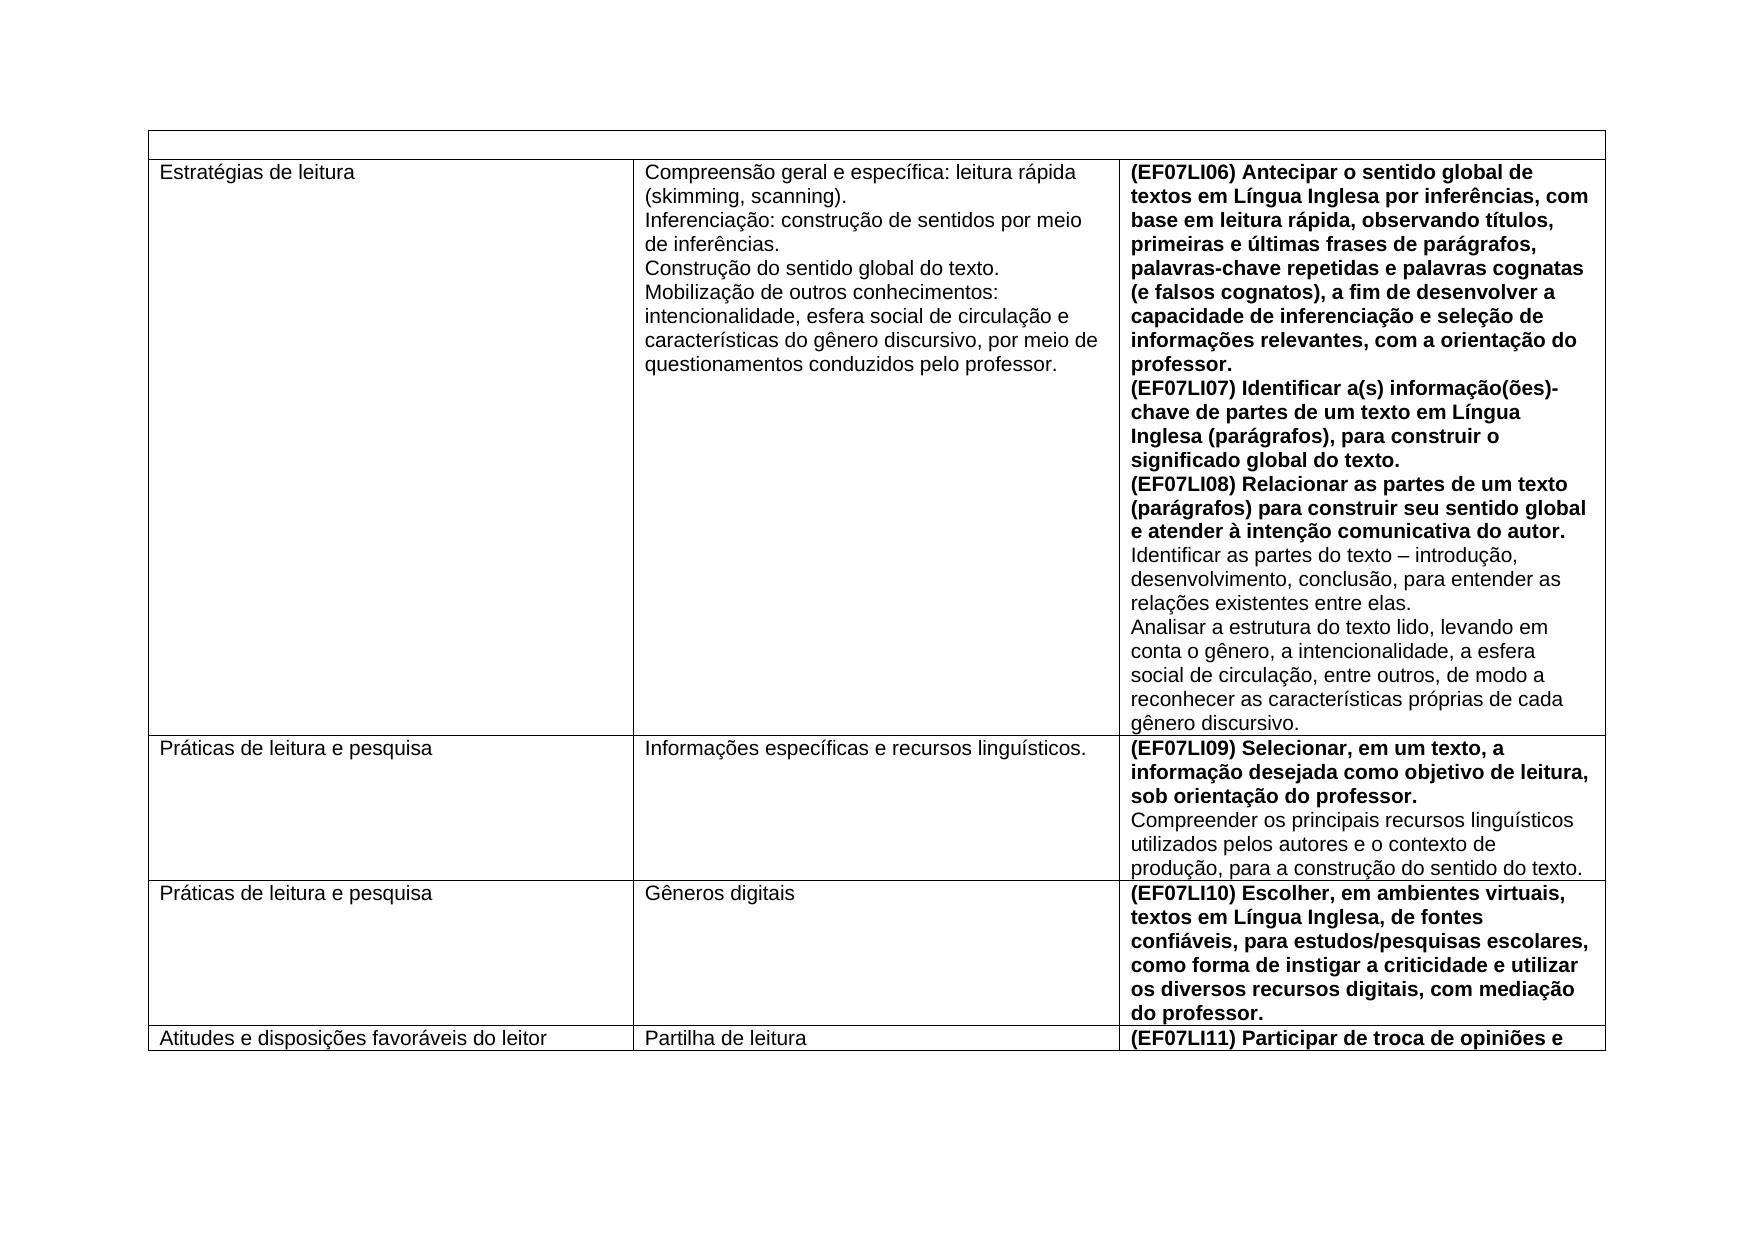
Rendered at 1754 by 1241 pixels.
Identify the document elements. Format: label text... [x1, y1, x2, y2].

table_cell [1120, 1026, 1605, 1049]
table_cell Estratégias de leitura [149, 160, 633, 735]
table_cell Informações específicas e recursos linguísticos. [634, 736, 1119, 880]
table_cell (EF07LI10) Escolher, em ambientes virtuais, textos em Língua Inglesa, de fontes confiáveis, para estudos/pesquisas escolares, como forma de instigar a criticidade e utilizar os diversos recursos digitais, com mediação do professor. [1120, 881, 1605, 1024]
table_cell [634, 1026, 1119, 1049]
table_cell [149, 131, 1605, 159]
table_cell Gêneros digitais [634, 881, 1119, 1024]
table_cell (EF07LI09) Selecionar, em um texto, a informação desejada como objetivo de leitura, sob orientação do professor. Compreender os principais recursos linguísticos utilizados pelos autores e o contexto de produção, para a construção do sentido do texto. [1120, 736, 1605, 880]
table_cell Práticas de leitura e pesquisa [149, 881, 633, 1024]
table_cell Compreensão geral e específica: leitura rápida (skimming, scanning). Inferenciação: construção de sentidos por meio de inferências. Construção do sentido global do texto. Mobilização de outros conhecimentos: intencionalidade, esfera social de circulação e características do gênero discursivo, por meio de questionamentos conduzidos pelo professor. [634, 160, 1119, 735]
table_cell Práticas de leitura e pesquisa [149, 736, 633, 880]
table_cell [149, 1026, 633, 1049]
table_cell (EF07LI06) Antecipar o sentido global de textos em Língua Inglesa por inferências, com base em leitura rápida, observando títulos, primeiras e últimas frases de parágrafos, palavras-chave repetidas e palavras cognatas (e falsos cognatos), a fim de desenvolver a capacidade de inferenciação e seleção de informações relevantes, com a orientação do professor. (EF07LI07) Identificar a(s) informação(ões)-chave de partes de um texto em Língua Inglesa (parágrafos), para construir o significado global do texto. (EF07LI08) Relacionar as partes de um texto (parágrafos) para construir seu sentido global e atender à intenção comunicativa do autor. Identificar as partes do texto – introdução, desenvolvimento, conclusão, para entender as relações existentes entre elas. Analisar a estrutura do texto lido, levando em conta o gênero, a intencionalidade, a esfera social de circulação, entre outros, de modo a reconhecer as características próprias de cada gênero discursivo. [1120, 160, 1605, 735]
